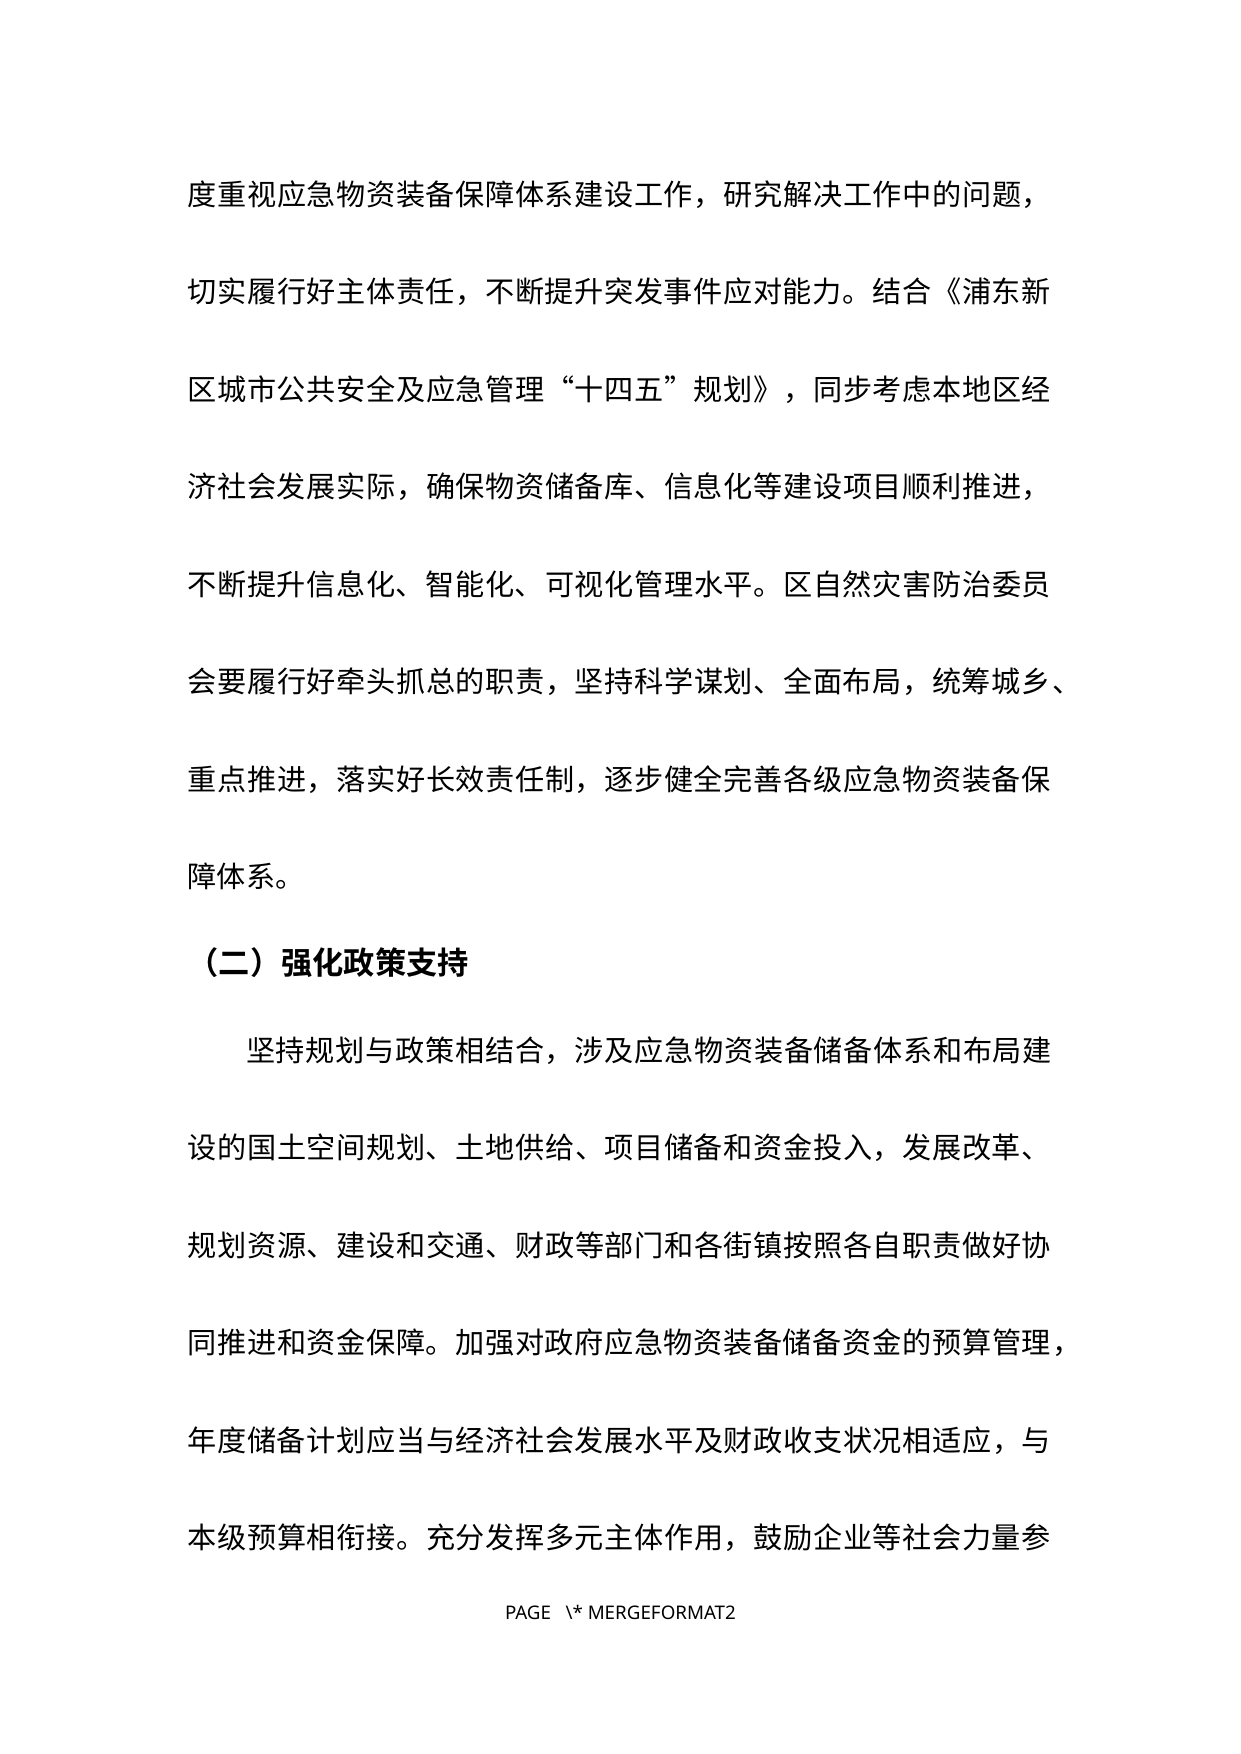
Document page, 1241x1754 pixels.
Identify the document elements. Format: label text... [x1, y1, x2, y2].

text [187, 1016, 1053, 1568]
subtitle （二）强化政策支持 [187, 928, 1053, 993]
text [187, 160, 1053, 907]
